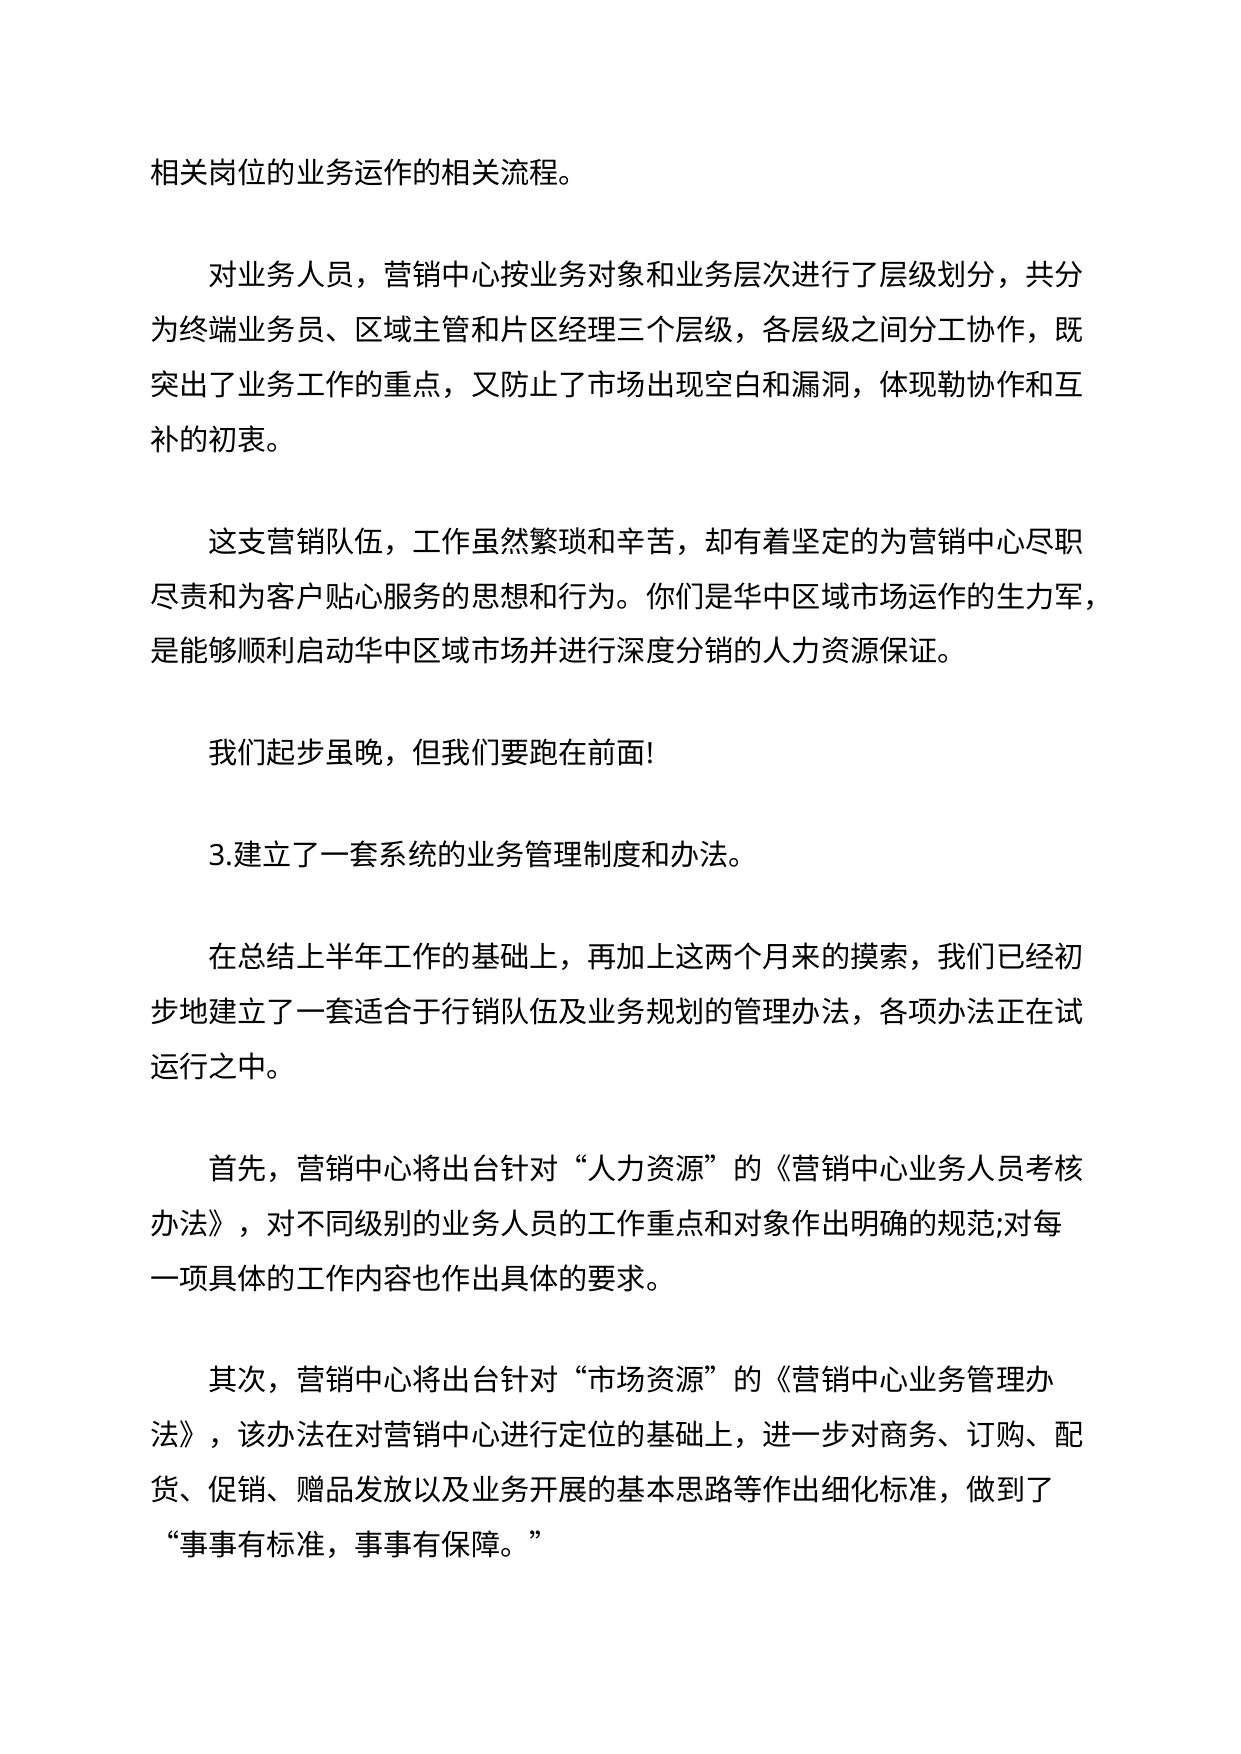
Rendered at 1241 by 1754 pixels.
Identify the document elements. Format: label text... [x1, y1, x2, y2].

text 这支营销队伍，工作虽然繁琐和辛苦，却有着坚定的为营销中心尽职尽责和为客户贴心服务的思想和行为。你们是华中区域市场运作的生力军，是能够顺利启动华中区域市场并进行深度分销的人力资源保证。 [150, 518, 1090, 670]
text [150, 150, 1090, 192]
text 3.建立了一套系统的业务管理制度和办法。 [150, 832, 1090, 874]
text 在总结上半年工作的基础上，再加上这两个月来的摸索，我们已经初步地建立了一套适合于行销队伍及业务规划的管理办法，各项办法正在试运行之中。 [150, 934, 1090, 1086]
text 我们起步虽晚，但我们要跑在前面! [150, 730, 1090, 772]
text 首先，营销中心将出台针对“人力资源”的《营销中心业务人员考核办法》，对不同级别的业务人员的工作重点和对象作出明确的规范;对每一项具体的工作内容也作出具体的要求。 [150, 1145, 1090, 1297]
text 其次，营销中心将出台针对“市场资源”的《营销中心业务管理办法》，该办法在对营销中心进行定位的基础上，进一步对商务、订购、配货、促销、赠品发放以及业务开展的基本思路等作出细化标准，做到了“事事有标准，事事有保障。” [150, 1357, 1090, 1564]
text 对业务人员，营销中心按业务对象和业务层次进行了层级划分，共分为终端业务员、区域主管和片区经理三个层级，各层级之间分工协作，既突出了业务工作的重点，又防止了市场出现空白和漏洞，体现勒协作和互补的初衷。 [150, 252, 1090, 459]
